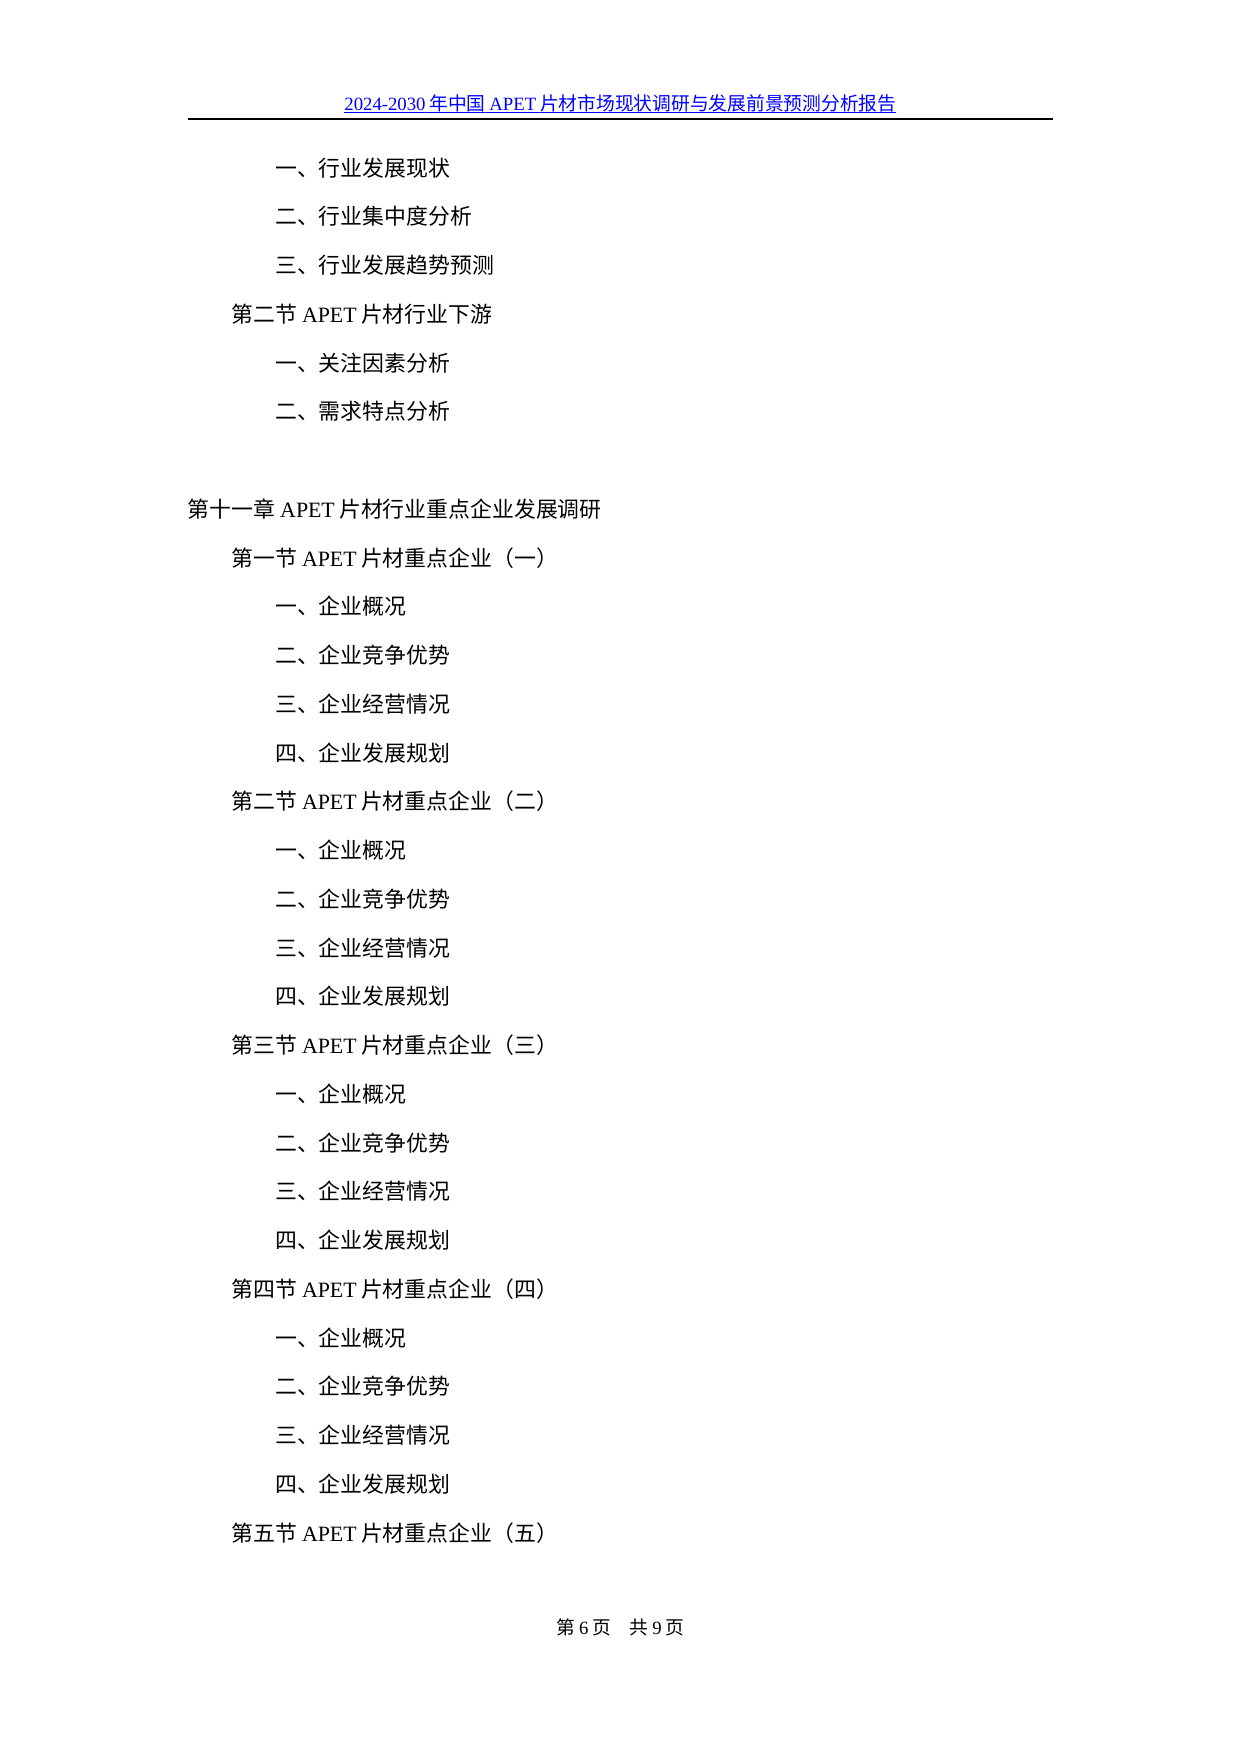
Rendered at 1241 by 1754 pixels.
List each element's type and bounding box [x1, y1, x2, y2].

text [187, 150, 1053, 1548]
